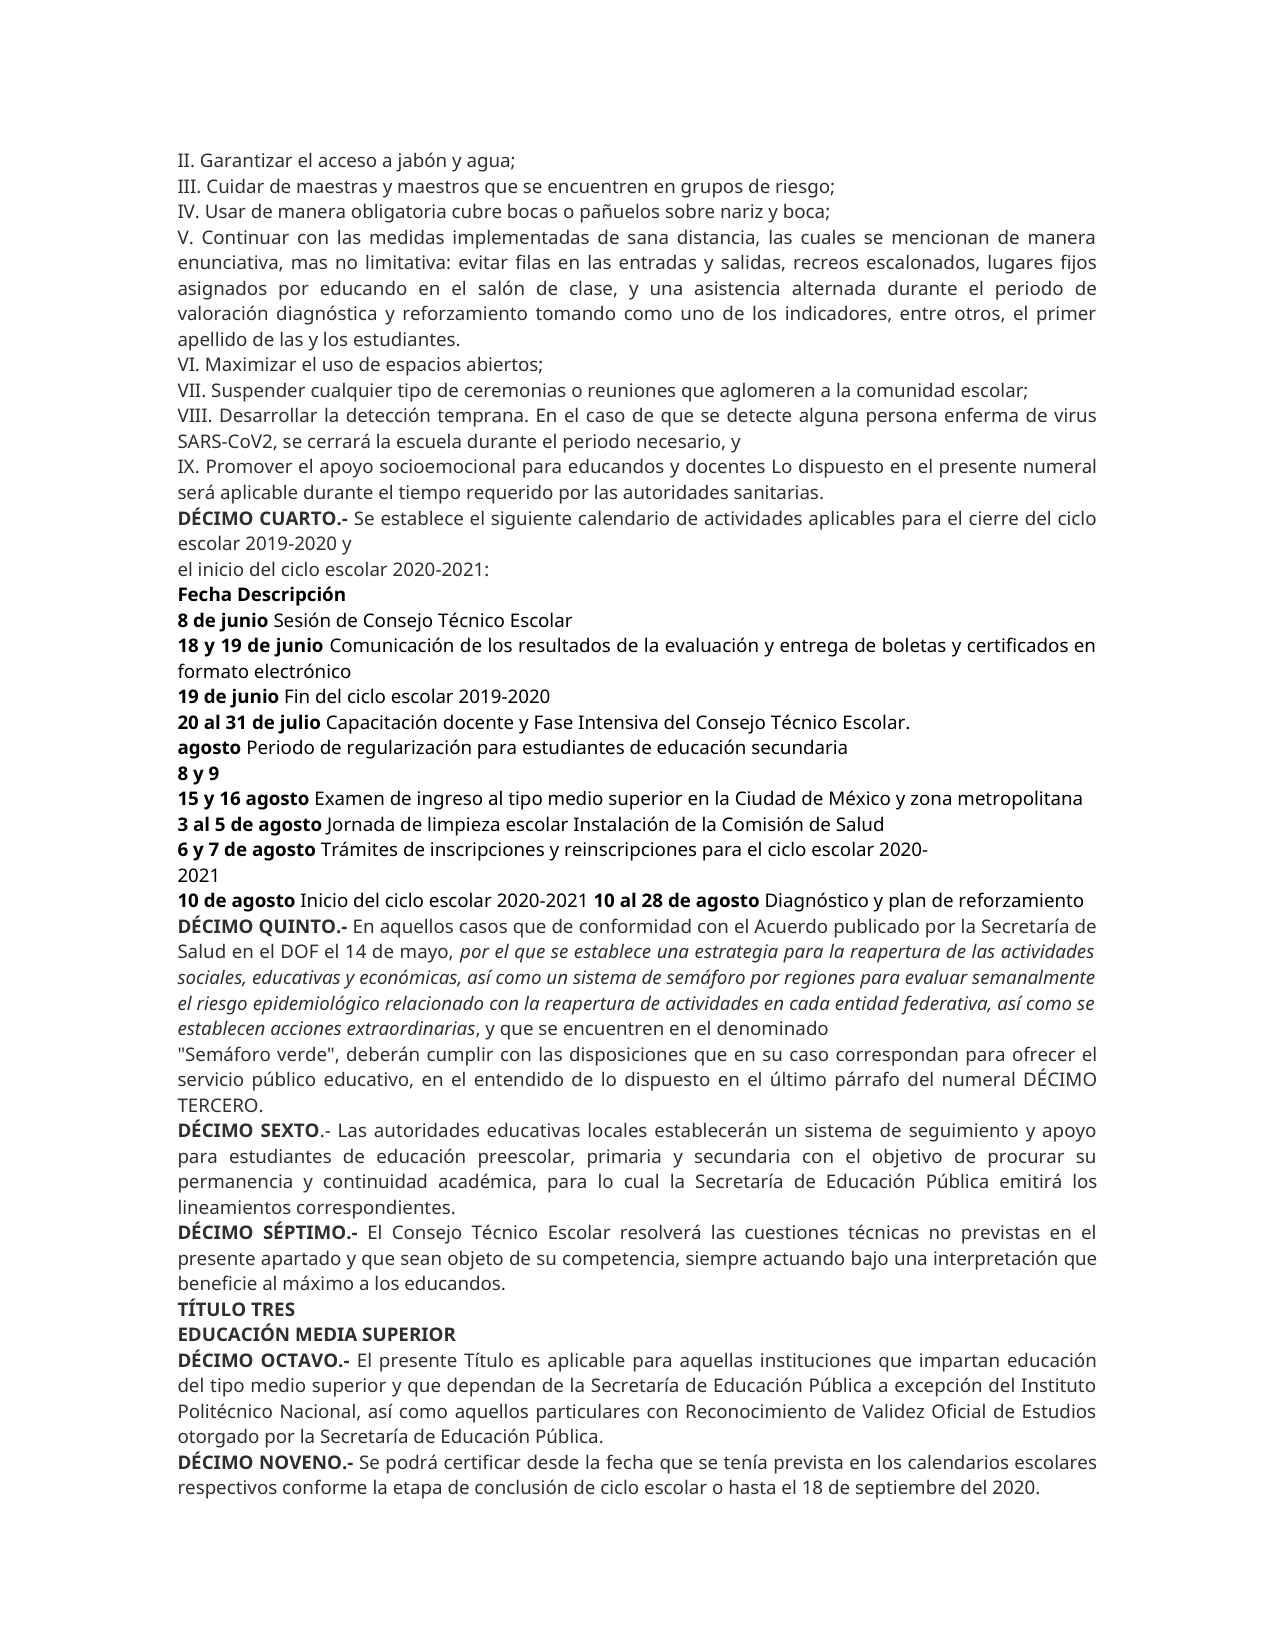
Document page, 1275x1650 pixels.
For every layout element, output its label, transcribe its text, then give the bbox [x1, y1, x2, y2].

text "Semáforo verde", deberán cumplir con las disposiciones que en su caso correspondan para ofrecer el servicio público educativo, en el entendido de lo dispuesto en el último párrafo del numeral DÉCIMO TERCERO. [177, 1041, 1098, 1117]
text Fecha Descripción [177, 581, 1098, 607]
text 20 al 31 de julio Capacitación docente y Fase Intensiva del Consejo Técnico Escolar. [177, 709, 1098, 734]
text VII. Suspender cualquier tipo de ceremonias o reuniones que aglomeren a la comunidad escolar; [177, 377, 1098, 403]
text 18 y 19 de junio Comunicación de los resultados de la evaluación y entrega de boletas y certificados en formato electrónico [177, 632, 1098, 683]
text 15 y 16 agosto Examen de ingreso al tipo medio superior en la Ciudad de México y zona metropolitana [177, 786, 1098, 811]
text EDUCACIÓN MEDIA SUPERIOR [177, 1322, 1098, 1347]
text TÍTULO TRES [177, 1296, 1098, 1322]
text DÉCIMO SÉPTIMO.- El Consejo Técnico Escolar resolverá las cuestiones técnicas no previstas en el presente apartado y que sean objeto de su competencia, siempre actuando bajo una interpretación que beneficie al máximo a los educandos. [177, 1219, 1098, 1296]
text 19 de junio Fin del ciclo escolar 2019-2020 [177, 683, 1098, 709]
text DÉCIMO SEXTO.- Las autoridades educativas locales establecerán un sistema de seguimiento y apoyo para estudiantes de educación preescolar, primaria y secundaria con el objetivo de procurar su permanencia y continuidad académica, para lo cual la Secretaría de Educación Pública emitirá los lineamientos correspondientes. [177, 1117, 1098, 1219]
text agosto Periodo de regularización para estudiantes de educación secundaria [177, 734, 1098, 760]
text IV. Usar de manera obligatoria cubre bocas o pañuelos sobre nariz y boca; [177, 199, 1098, 224]
text DÉCIMO OCTAVO.- El presente Título es aplicable para aquellas instituciones que impartan educación del tipo medio superior y que dependan de la Secretaría de Educación Pública a excepción del Instituto Politécnico Nacional, así como aquellos particulares con Reconocimiento de Validez Oficial de Estudios otorgado por la Secretaría de Educación Pública. [177, 1347, 1098, 1449]
text 6 y 7 de agosto Trámites de inscripciones y reinscripciones para el ciclo escolar 2020- [177, 837, 1098, 862]
text VIII. Desarrollar la detección temprana. En el caso de que se detecte alguna persona enferma de virus SARS-CoV2, se cerrará la escuela durante el periodo necesario, y [177, 403, 1098, 454]
text DÉCIMO NOVENO.- Se podrá certificar desde la fecha que se tenía prevista en los calendarios escolares respectivos conforme la etapa de conclusión de ciclo escolar o hasta el 18 de septiembre del 2020. [177, 1449, 1098, 1500]
text III. Cuidar de maestras y maestros que se encuentren en grupos de riesgo; [177, 173, 1098, 199]
text el inicio del ciclo escolar 2020-2021: [177, 556, 1098, 581]
text 8 de junio Sesión de Consejo Técnico Escolar [177, 607, 1098, 632]
text IX. Promover el apoyo socioemocional para educandos y docentes Lo dispuesto en el presente numeral será aplicable durante el tiempo requerido por las autoridades sanitarias. [177, 454, 1098, 505]
text DÉCIMO QUINTO.- En aquellos casos que de conformidad con el Acuerdo publicado por la Secretaría de Salud en el DOF el 14 de mayo, por el que se establece una estrategia para la reapertura de las actividades sociales, educativas y económicas, así como un sistema de semáforo por regiones para evaluar semanalmente el riesgo epidemiológico relacionado con la reapertura de actividades en cada entidad federativa, así como se establecen acciones extraordinarias, y que se encuentren en el denominado [177, 913, 1098, 1041]
text V. Continuar con las medidas implementadas de sana distancia, las cuales se mencionan de manera enunciativa, mas no limitativa: evitar filas en las entradas y salidas, recreos escalonados, lugares fijos asignados por educando en el salón de clase, y una asistencia alternada durante el periodo de valoración diagnóstica y reforzamiento tomando como uno de los indicadores, entre otros, el primer apellido de las y los estudiantes. [177, 224, 1098, 352]
text 8 y 9 [177, 760, 1098, 786]
text 3 al 5 de agosto Jornada de limpieza escolar Instalación de la Comisión de Salud [177, 811, 1098, 837]
text DÉCIMO CUARTO.- Se establece el siguiente calendario de actividades aplicables para el cierre del ciclo escolar 2019-2020 y [177, 505, 1098, 556]
text 2021 [177, 862, 1098, 888]
text VI. Maximizar el uso de espacios abiertos; [177, 352, 1098, 377]
text 10 de agosto Inicio del ciclo escolar 2020-2021 10 al 28 de agosto Diagnóstico y plan de reforzamiento [177, 888, 1098, 913]
text II. Garantizar el acceso a jabón y agua; [177, 148, 1098, 173]
